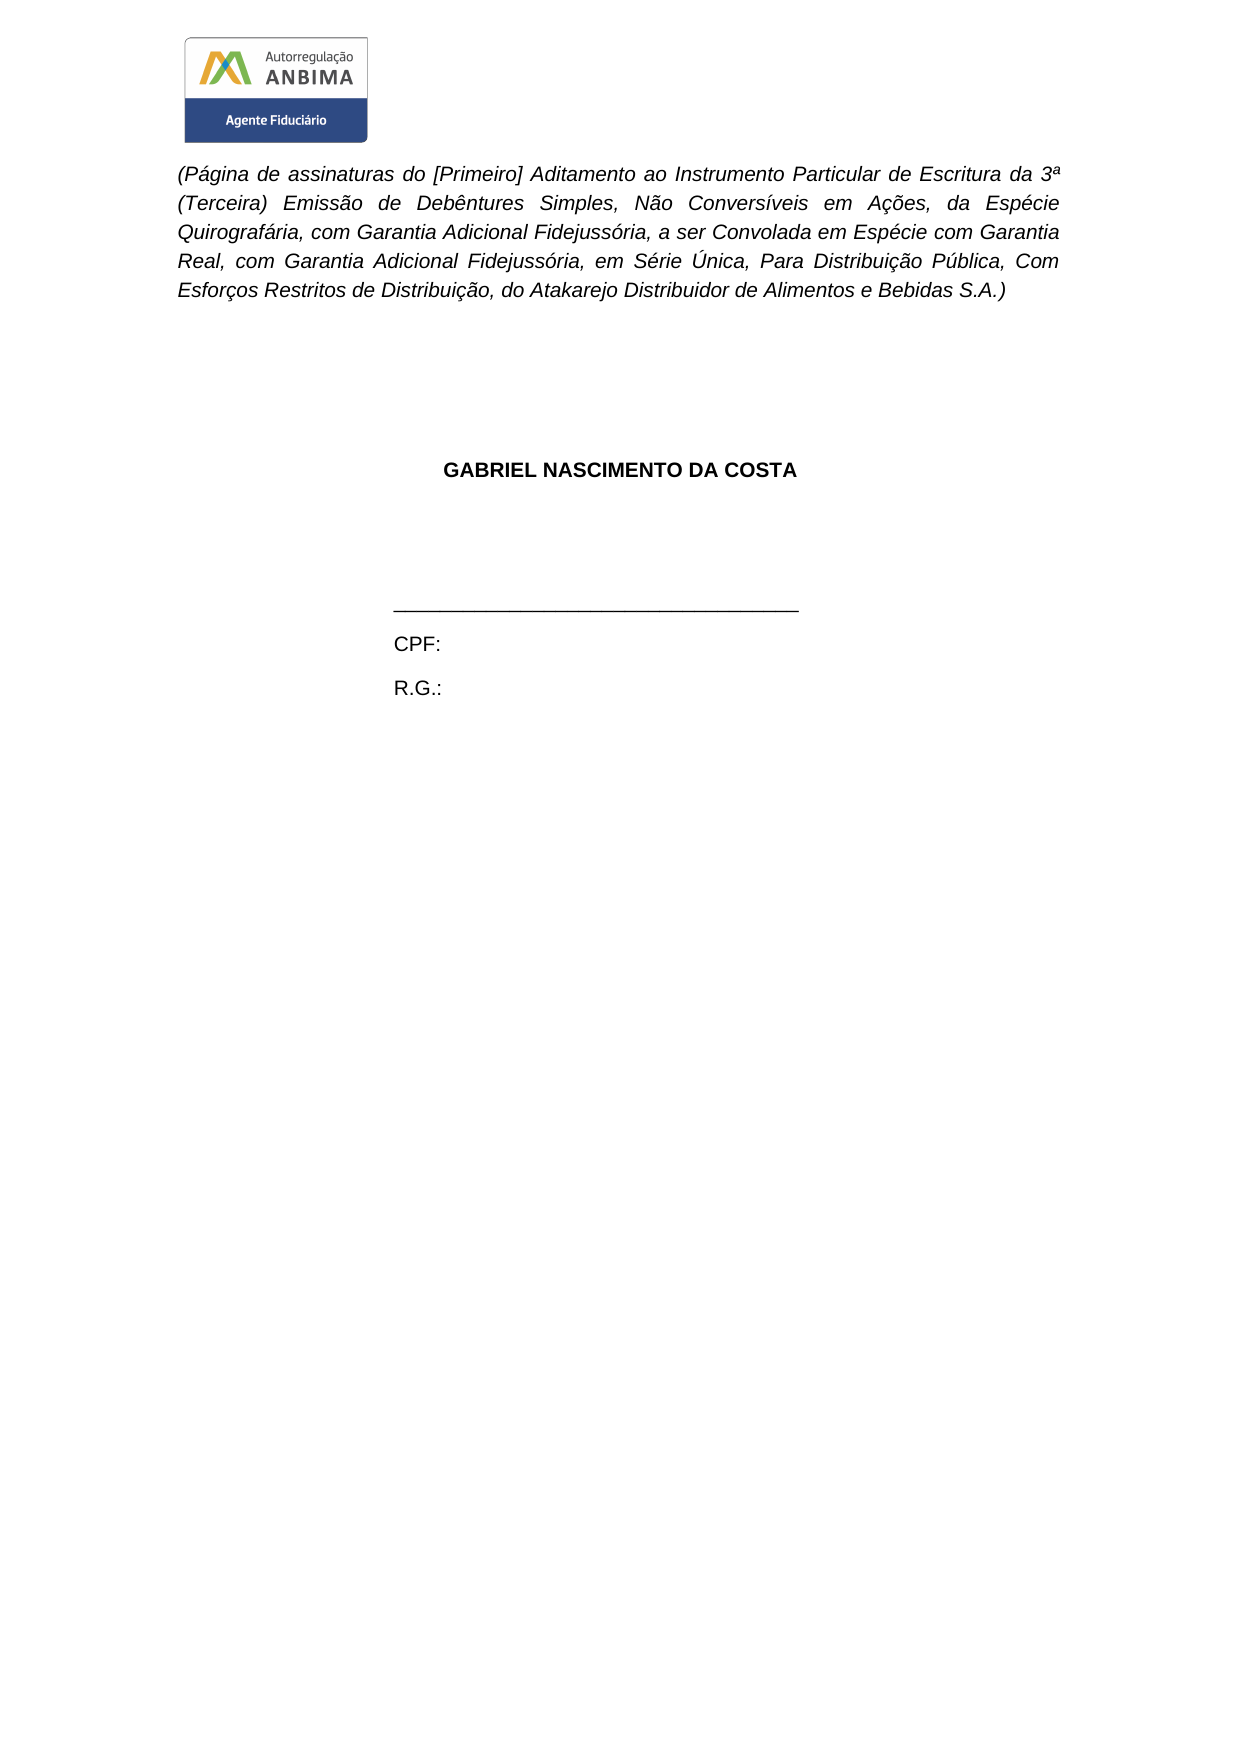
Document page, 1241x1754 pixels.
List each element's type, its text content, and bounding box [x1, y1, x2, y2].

table_header ___________________________________ CPF: R.G.: [386, 574, 854, 706]
picture [184, 37, 368, 143]
text (Página de assinaturas do [Primeiro] Aditamento ao Instrumento Particular de Escritura da 3ª (Terceira) Emissão de Debêntures Simples, Não Conversíveis em Ações, da Espécie Quirografária, com Garantia Adicional Fidejussória, a ser Convolada em Espécie com Garantia Real, com Garantia Adicional Fidejussória, em Série Única, Para Distribuição Pública, Com Esforços Restritos de Distribuição, do Atakarejo Distribuidor de Alimentos e Bebidas S.A.) [177, 162, 1063, 302]
text GABRIEL NASCIMENTO DA COSTA [177, 458, 1063, 482]
